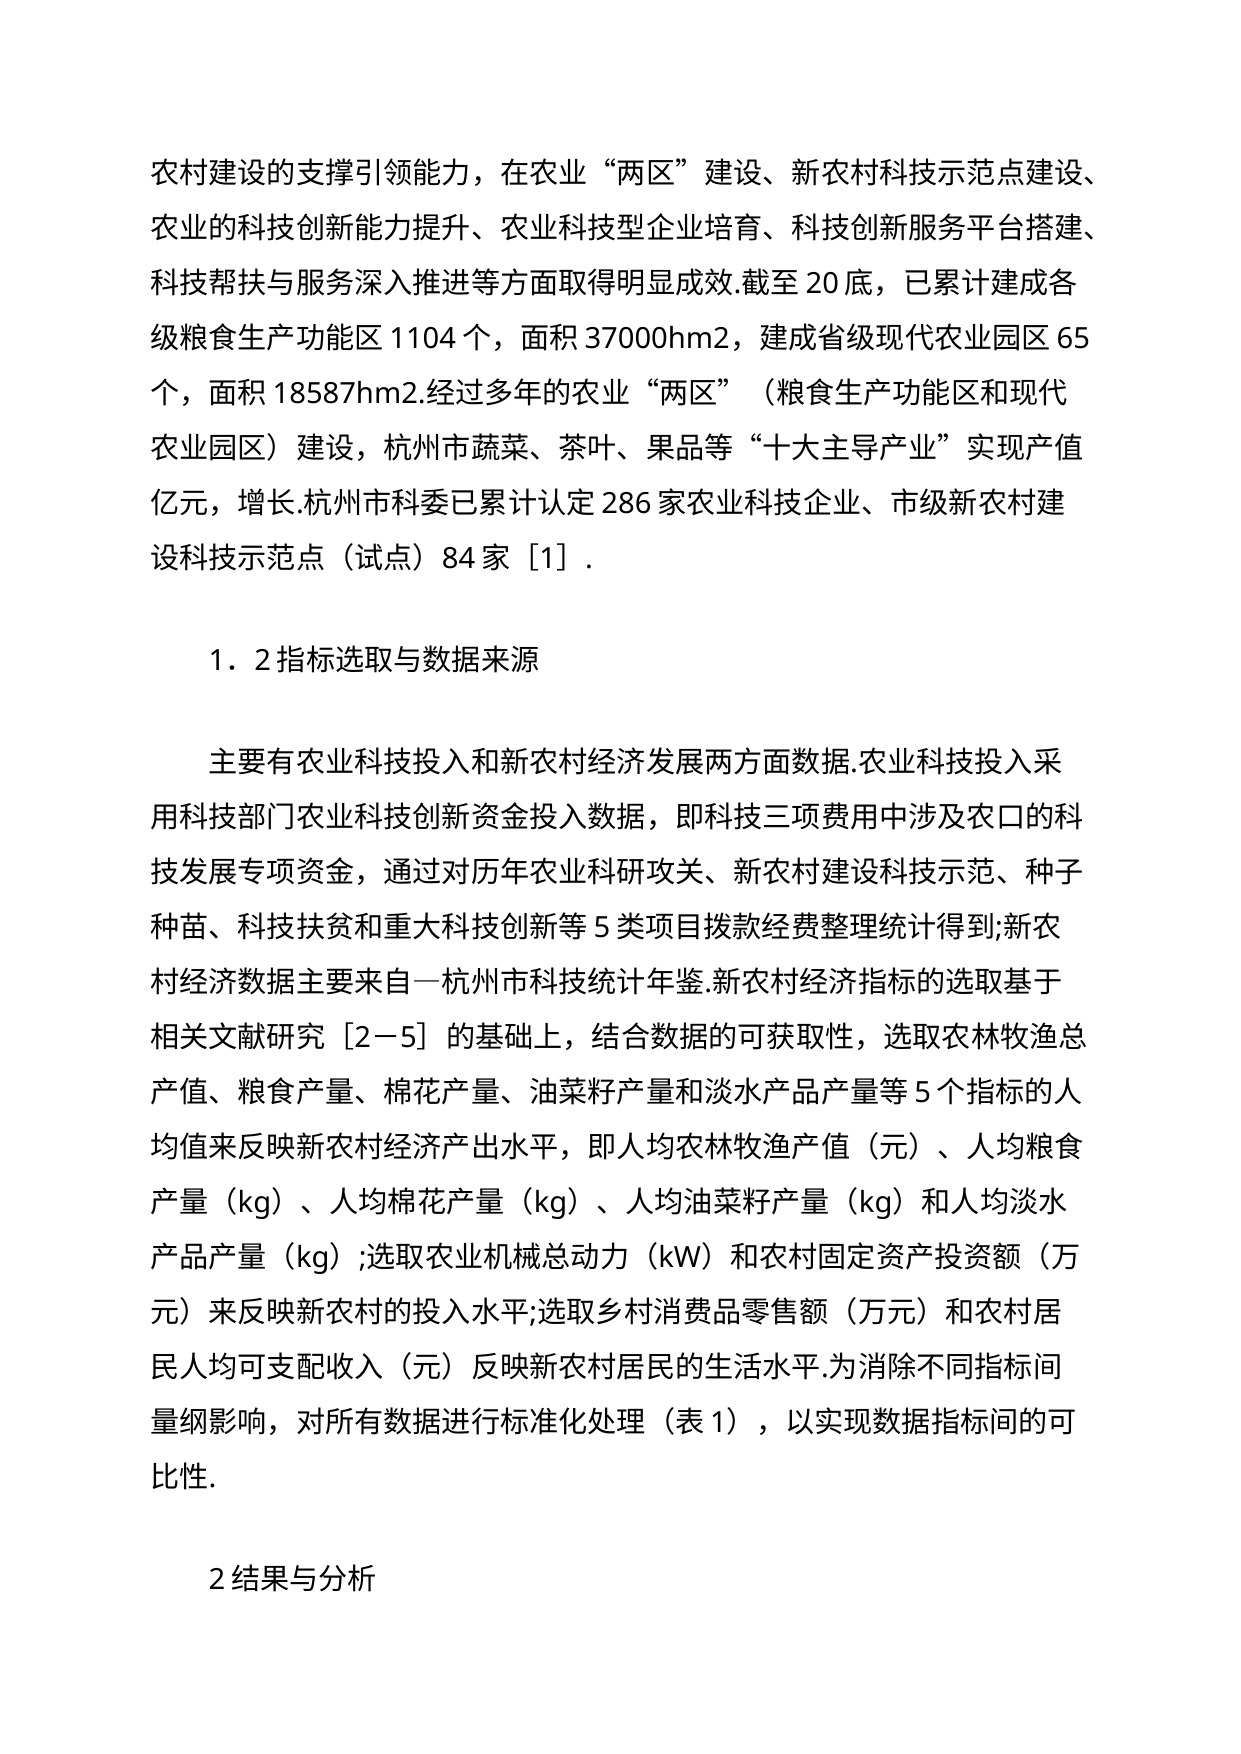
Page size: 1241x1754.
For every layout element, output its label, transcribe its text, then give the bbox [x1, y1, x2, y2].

text 2结果与分析 [150, 1555, 1090, 1598]
text 1．2指标选取与数据来源 [150, 637, 1090, 679]
text 主要有农业科技投入和新农村经济发展两方面数据.农业科技投入采用科技部门农业科技创新资金投入数据，即科技三项费用中涉及农口的科技发展专项资金，通过对历年农业科研攻关、新农村建设科技示范、种子种苗、科技扶贫和重大科技创新等5类项目拨款经费整理统计得到;新农村经济数据主要来自—杭州市科技统计年鉴.新农村经济指标的选取基于相关文献研究［2－5］的基础上，结合数据的可获取性，选取农林牧渔总产值、粮食产量、棉花产量、油菜籽产量和淡水产品产量等5个指标的人均值来反映新农村经济产出水平，即人均农林牧渔产值（元）、人均粮食产量（kg）、人均棉花产量（kg）、人均油菜籽产量（kg）和人均淡水产品产量（kg）;选取农业机械总动力（kW）和农村固定资产投资额（万元）来反映新农村的投入水平;选取乡村消费品零售额（万元）和农村居民人均可支配收入（元）反映新农村居民的生活水平.为消除不同指标间量纲影响，对所有数据进行标准化处理（表1），以实现数据指标间的可比性. [150, 739, 1090, 1496]
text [150, 150, 1090, 577]
